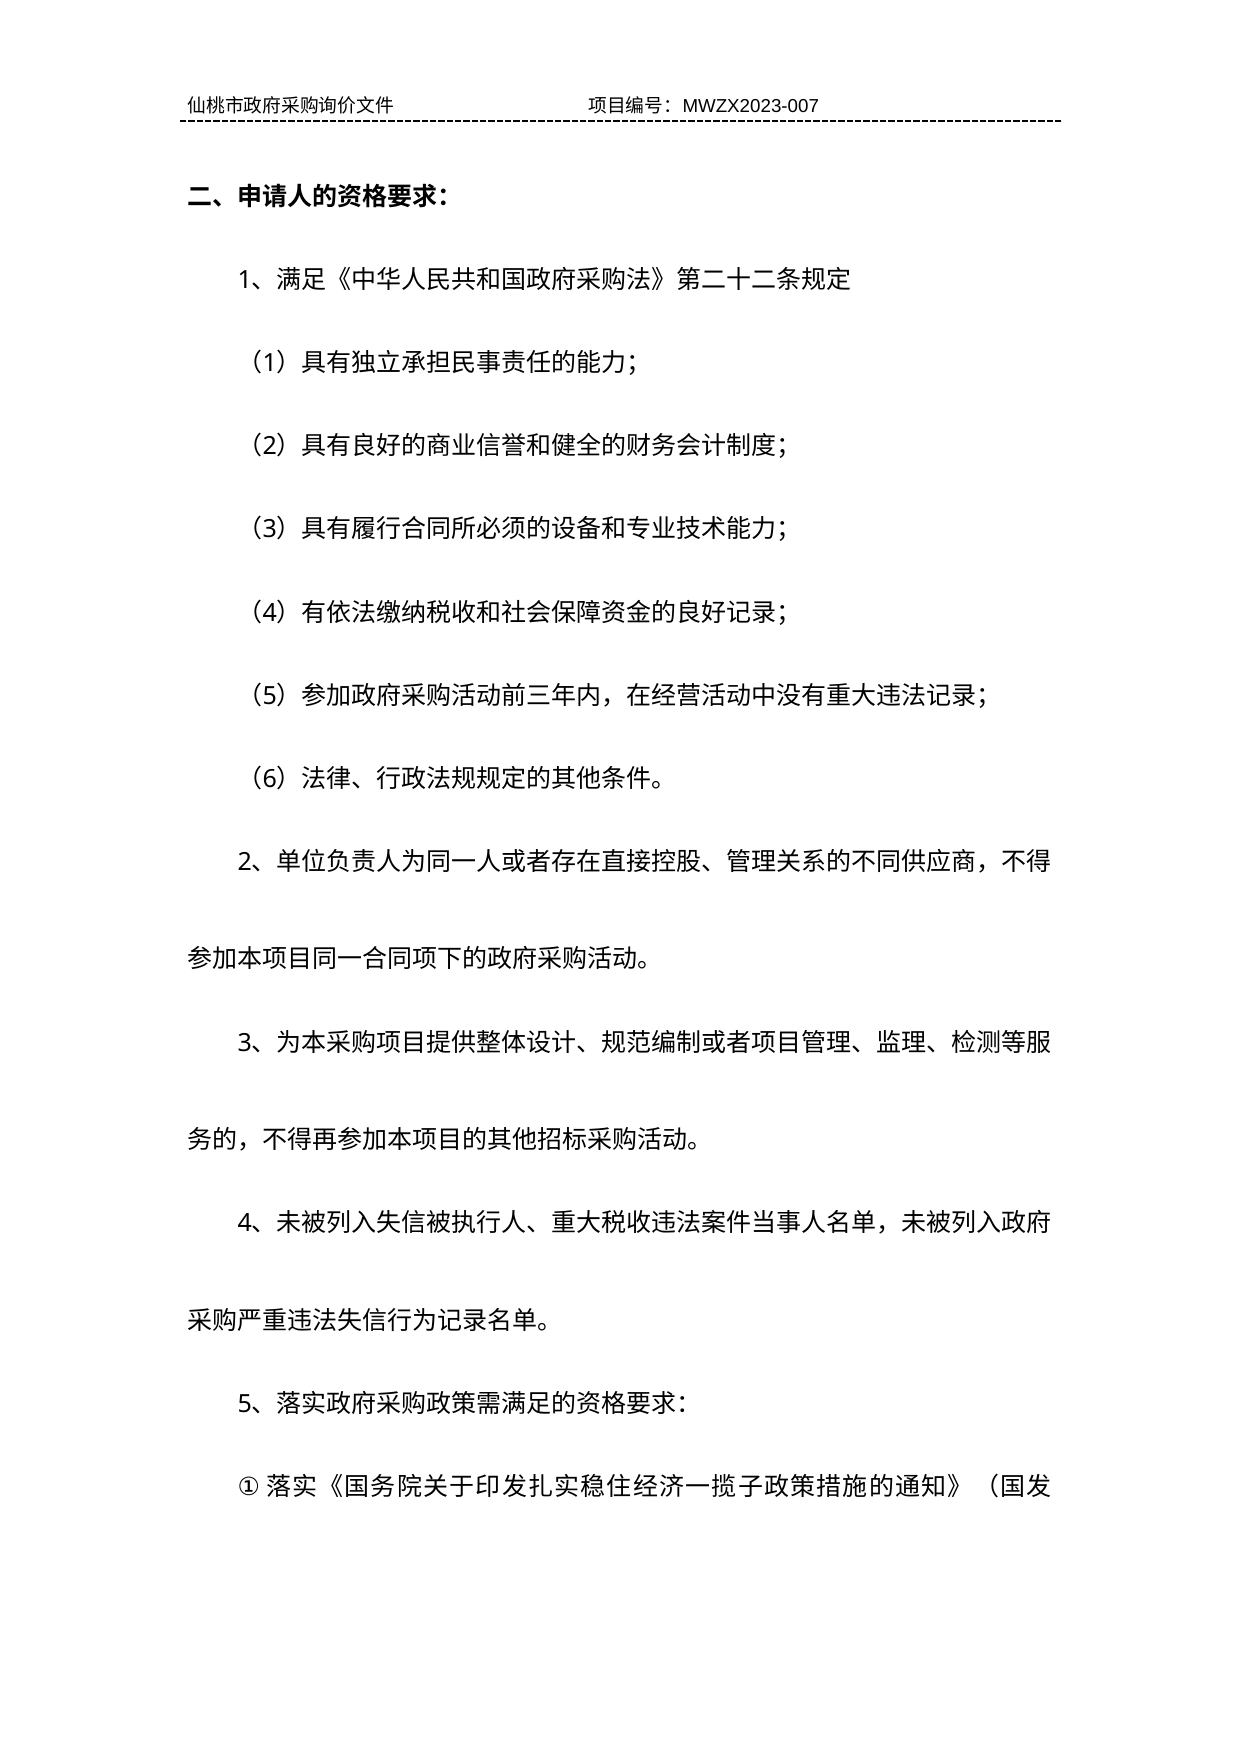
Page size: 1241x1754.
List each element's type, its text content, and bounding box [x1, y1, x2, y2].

text 1、满足《中华人民共和国政府采购法》第二十二条规定 [187, 245, 1053, 310]
text （5）参加政府采购活动前三年内，在经营活动中没有重大违法记录； [187, 661, 1053, 726]
text 3、为本采购项目提供整体设计、规范编制或者项目管理、监理、检测等服务的，不得再参加本项目的其他招标采购活动。 [187, 1008, 1053, 1170]
text 2、单位负责人为同一人或者存在直接控股、管理关系的不同供应商，不得参加本项目同一合同项下的政府采购活动。 [187, 827, 1053, 989]
subtitle 二、申请人的资格要求： [187, 162, 1053, 227]
text （1）具有独立承担民事责任的能力； [187, 328, 1053, 393]
text 5、落实政府采购政策需满足的资格要求： [187, 1369, 1053, 1434]
text 4、未被列入失信被执行人、重大税收违法案件当事人名单，未被列入政府采购严重违法失信行为记录名单。 [187, 1188, 1053, 1351]
text （6）法律、行政法规规定的其他条件。 [187, 744, 1053, 809]
text （4）有依法缴纳税收和社会保障资金的良好记录； [187, 578, 1053, 643]
text （2）具有良好的商业信誉和健全的财务会计制度； [187, 411, 1053, 476]
text （3）具有履行合同所必须的设备和专业技术能力； [187, 494, 1053, 559]
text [187, 1452, 1053, 1517]
